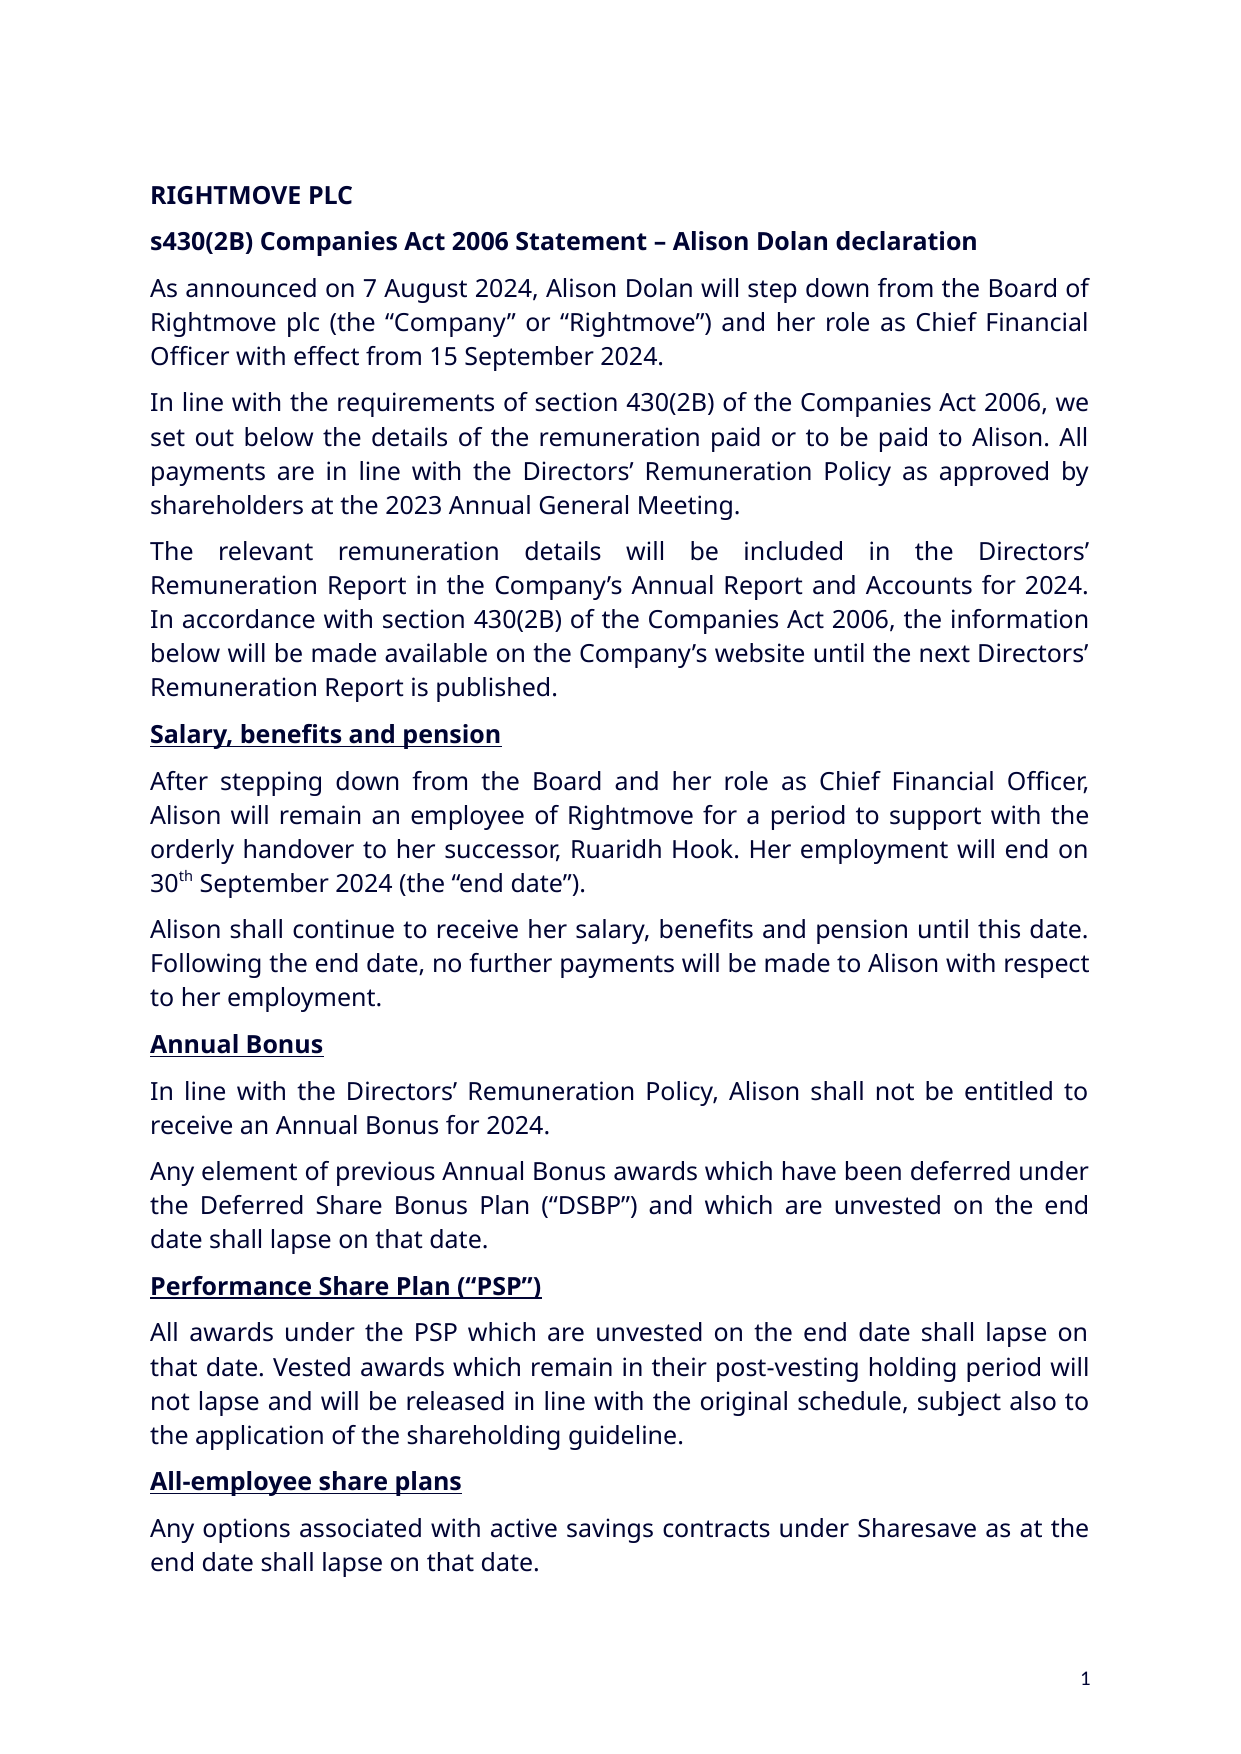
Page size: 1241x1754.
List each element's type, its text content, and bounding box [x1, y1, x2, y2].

text s430(2B) Companies Act 2006 Statement – Alison Dolan declaration [150, 224, 1090, 258]
text In line with the requirements of section 430(2B) of the Companies Act 2006, we set out below the details of the remuneration paid or to be paid to Alison. All payments are in line with the Directors’ Remuneration Policy as approved by shareholders at the 2023 Annual General Meeting. [150, 385, 1090, 521]
text In line with the Directors’ Remuneration Policy, Alison shall not be entitled to receive an Annual Bonus for 2024. [150, 1073, 1090, 1141]
text After stepping down from the Board and her role as Chief Financial Officer, Alison will remain an employee of Rightmove for a period to support with the orderly handover to her successor, Ruaridh Hook. Her employment will end on 30th September 2024 (the “end date”). [150, 763, 1090, 899]
text RIGHTMOVE PLC [150, 177, 1090, 211]
text All awards under the PSP which are unvested on the end date shall lapse on that date. Vested awards which remain in their post-vesting holding period will not lapse and will be released in line with the original schedule, subject also to the application of the shareholding guideline. [150, 1315, 1090, 1451]
text Any options associated with active savings contracts under Sharesave as at the end date shall lapse on that date. [150, 1510, 1090, 1578]
text Performance Share Plan (“PSP”) [150, 1268, 1090, 1303]
text The relevant remuneration details will be included in the Directors’ Remuneration Report in the Company’s Annual Report and Accounts for 2024. In accordance with section 430(2B) of the Companies Act 2006, the information below will be made available on the Company’s website until the next Directors’ Remuneration Report is published. [150, 534, 1090, 704]
text Any element of previous Annual Bonus awards which have been deferred under the Deferred Share Bonus Plan (“DSBP”) and which are unvested on the end date shall lapse on that date. [150, 1154, 1090, 1256]
text Salary, benefits and pension [150, 717, 1090, 751]
text Annual Bonus [150, 1027, 1090, 1061]
text As announced on 7 August 2024, Alison Dolan will step down from the Board of Rightmove plc (the “Company” or “Rightmove”) and her role as Chief Financial Officer with effect from 15 September 2024. [150, 270, 1090, 373]
text Alison shall continue to receive her salary, benefits and pension until this date. Following the end date, no further payments will be made to Alison with respect to her employment. [150, 912, 1090, 1014]
text All-employee share plans [150, 1464, 1090, 1498]
